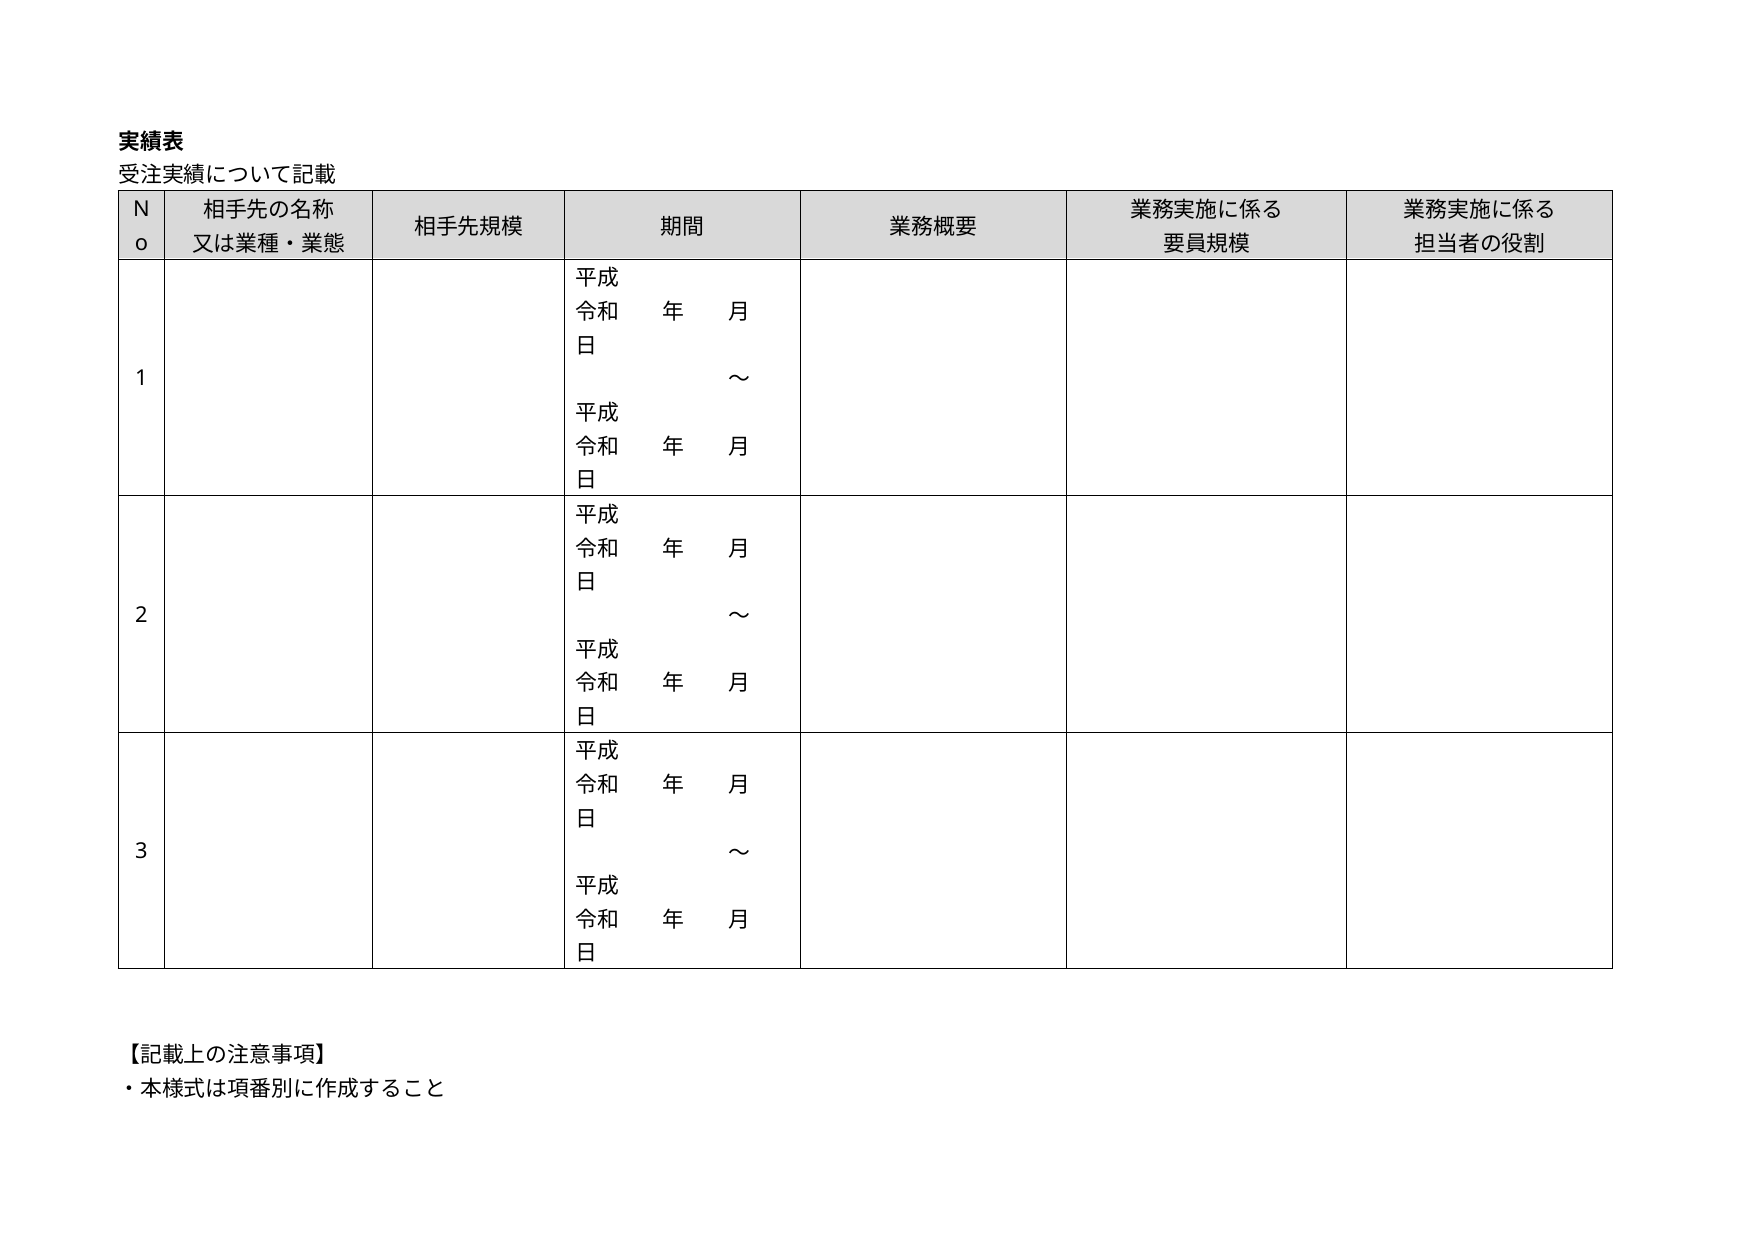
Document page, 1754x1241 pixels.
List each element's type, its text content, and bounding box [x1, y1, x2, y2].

text 【記載上の注意事項】 [118, 1036, 1636, 1070]
table_header No [119, 191, 164, 258]
table_header 相手先規模 [373, 191, 564, 258]
table_cell [373, 733, 564, 968]
table_cell [165, 260, 372, 495]
text 受注実績について記載 [118, 156, 1636, 190]
table_cell 3 [119, 733, 164, 968]
table_cell [165, 733, 372, 968]
table_cell [1347, 496, 1612, 732]
table_cell [1347, 260, 1612, 495]
table_cell [801, 733, 1066, 968]
text ・本様式は項番別に作成すること [118, 1070, 1636, 1104]
table_header 期間 [565, 191, 800, 258]
table_cell [801, 496, 1066, 732]
table_header 業務実施に係る 要員規模 [1067, 191, 1346, 258]
text 実績表 [118, 123, 1636, 156]
table_cell 2 [119, 496, 164, 732]
table_header 相手先の名称 又は業種・業態 [165, 191, 372, 258]
table_cell [165, 496, 372, 732]
table_cell 1 [119, 260, 164, 495]
table_cell [1067, 260, 1346, 495]
table_cell 平成 令和 年 月 日 ～ 平成 令和 年 月 日 [565, 260, 800, 495]
table_header 業務実施に係る 担当者の役割 [1347, 191, 1612, 258]
table_cell [1067, 733, 1346, 968]
table_cell [373, 496, 564, 732]
table_cell [801, 260, 1066, 495]
table_cell 平成 令和 年 月 日 ～ 平成 令和 年 月 日 [565, 496, 800, 732]
table_cell [1067, 496, 1346, 732]
table_cell [373, 260, 564, 495]
table_cell [1347, 733, 1612, 968]
table_header 業務概要 [801, 191, 1066, 258]
table_cell 平成 令和 年 月 日 ～ 平成 令和 年 月 日 [565, 733, 800, 968]
